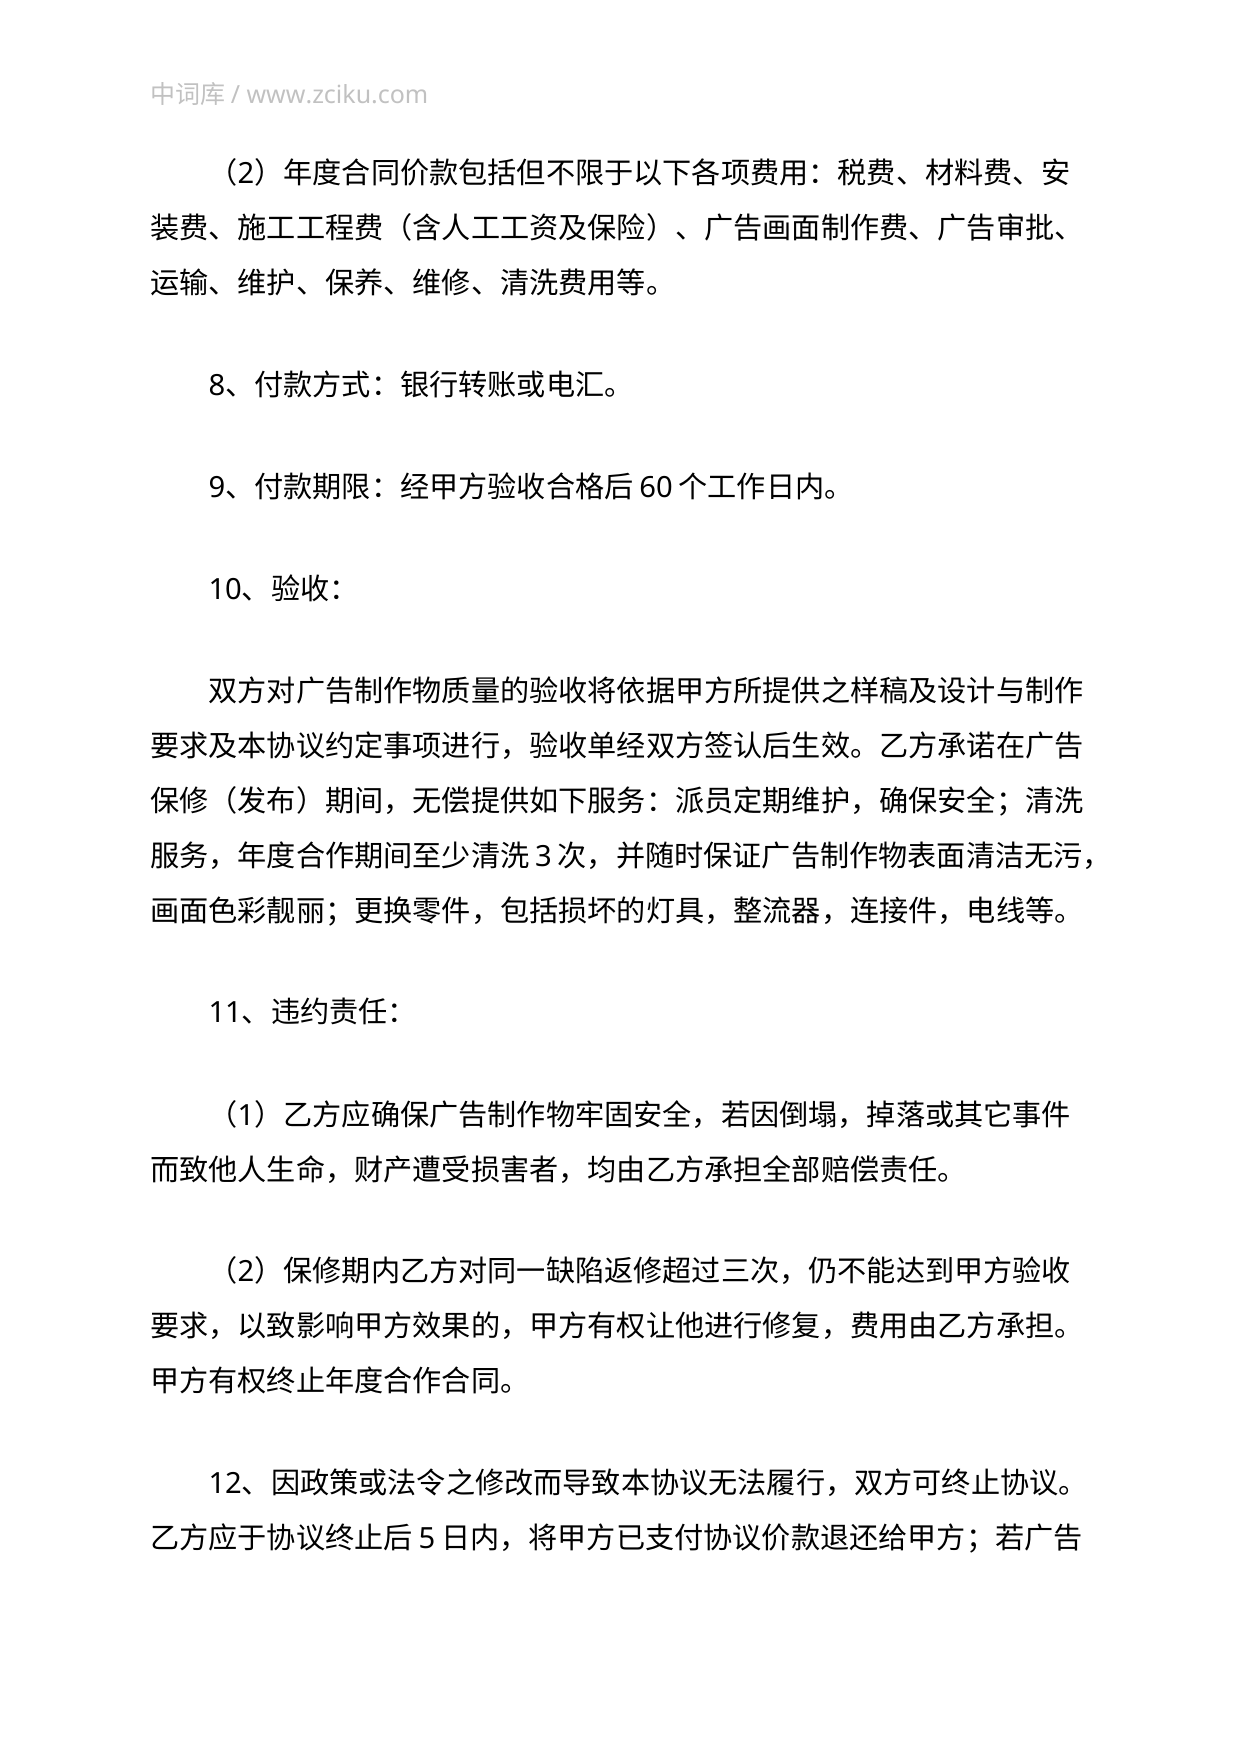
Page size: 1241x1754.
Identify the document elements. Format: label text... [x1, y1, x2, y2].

text 9、付款期限：经甲方验收合格后60个工作日内。 [150, 464, 1090, 506]
text 8、付款方式：银行转账或电汇。 [150, 362, 1090, 404]
text （2）保修期内乙方对同一缺陷返修超过三次，仍不能达到甲方验收要求，以致影响甲方效果的，甲方有权让他进行修复，费用由乙方承担。甲方有权终止年度合作合同。 [150, 1248, 1090, 1400]
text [150, 1459, 1090, 1557]
text （2）年度合同价款包括但不限于以下各项费用：税费、材料费、安装费、施工工程费（含人工工资及保险）、广告画面制作费、广告审批、运输、维护、保养、维修、清洗费用等。 [150, 150, 1090, 302]
text 双方对广告制作物质量的验收将依据甲方所提供之样稿及设计与制作要求及本协议约定事项进行，验收单经双方签认后生效。乙方承诺在广告保修（发布）期间，无偿提供如下服务：派员定期维护，确保安全；清洗服务，年度合作期间至少清洗3次，并随时保证广告制作物表面清洁无污，画面色彩靓丽；更换零件，包括损坏的灯具，整流器，连接件，电线等。 [150, 668, 1090, 929]
text （1）乙方应确保广告制作物牢固安全，若因倒塌，掉落或其它事件而致他人生命，财产遭受损害者，均由乙方承担全部赔偿责任。 [150, 1091, 1090, 1188]
text 11、违约责任： [150, 989, 1090, 1031]
text 10、验收： [150, 566, 1090, 608]
